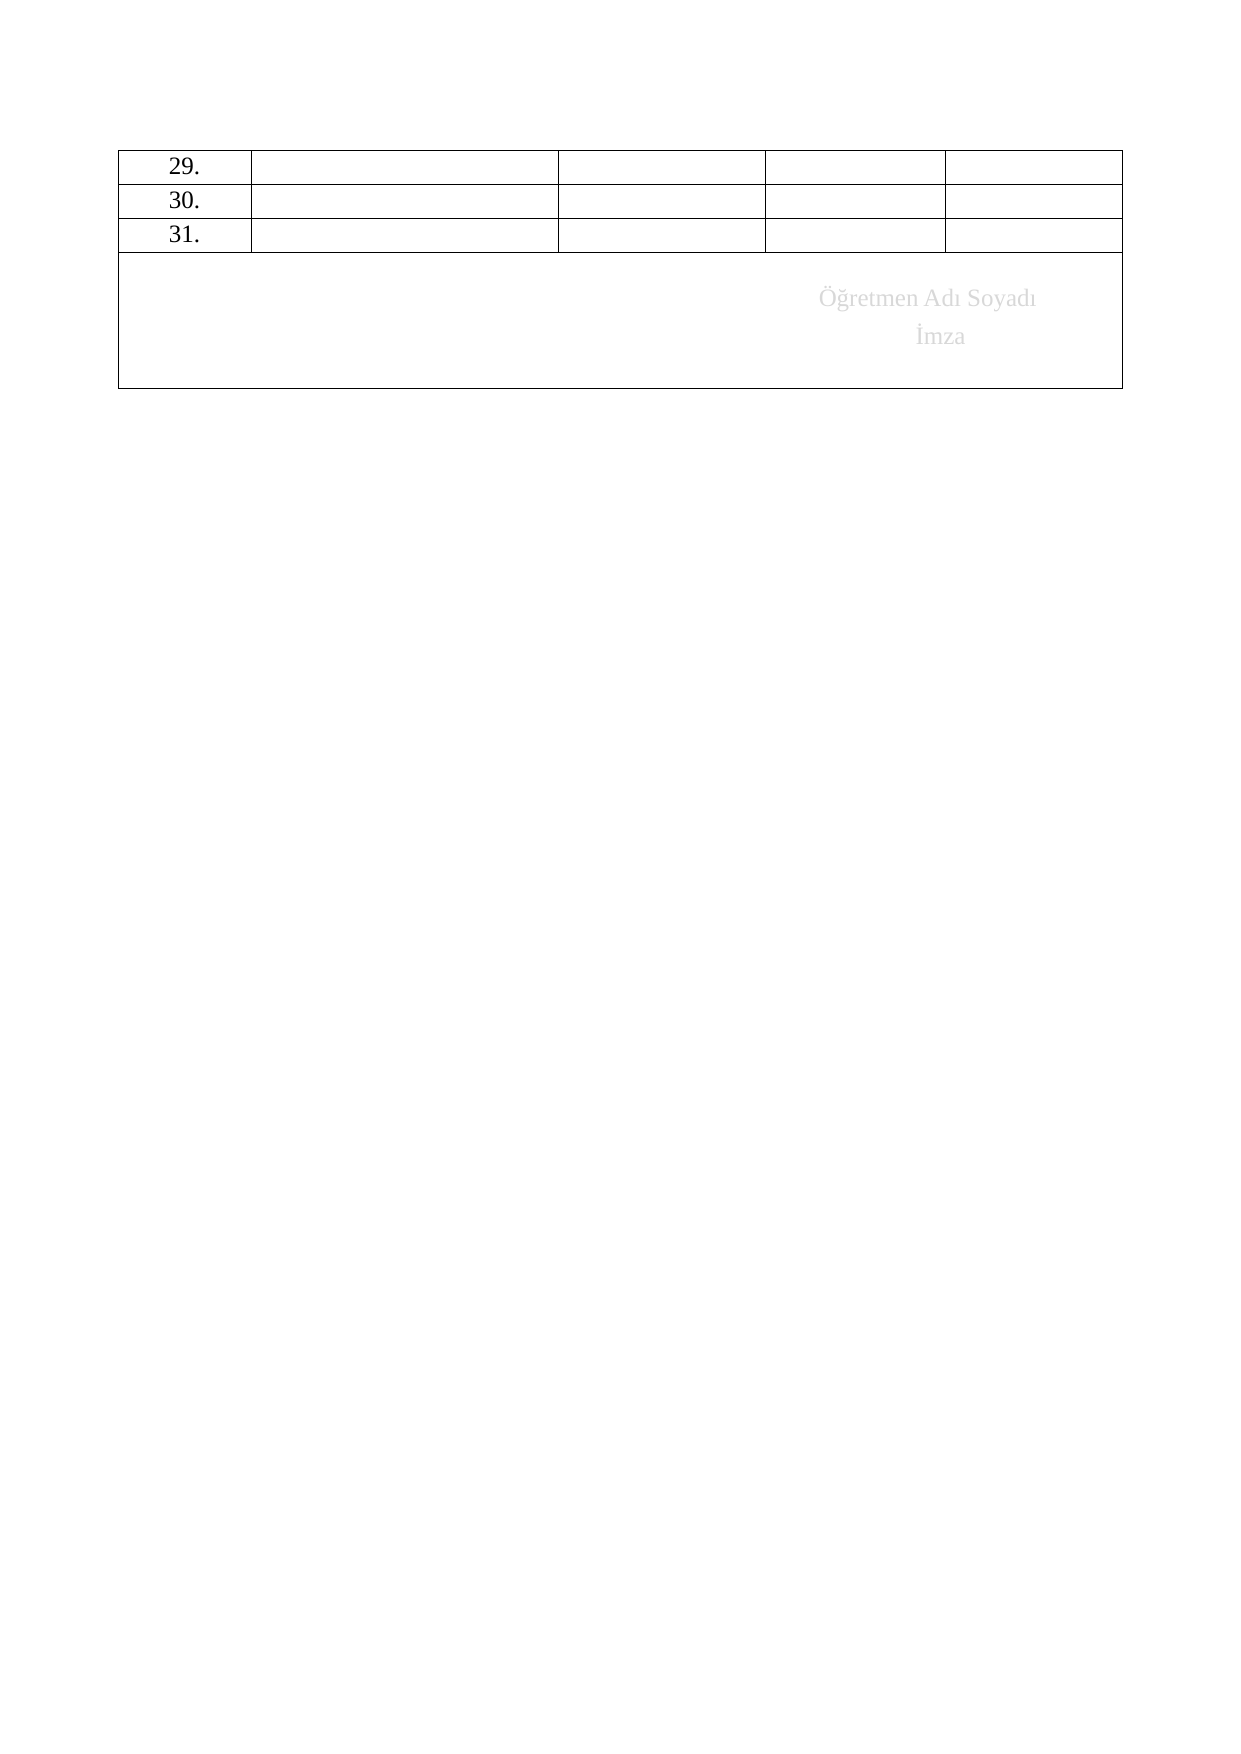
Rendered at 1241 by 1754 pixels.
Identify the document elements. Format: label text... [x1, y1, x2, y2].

table_cell [559, 185, 765, 218]
table_cell [766, 219, 945, 252]
table_cell [766, 151, 945, 184]
table_cell Öğretmen Adı Soyadı İmza [119, 253, 1122, 388]
table_cell [252, 151, 558, 184]
table_cell [252, 185, 558, 218]
table_cell [946, 151, 1122, 184]
table_cell [766, 185, 945, 218]
table_cell 30. [119, 185, 251, 218]
table_cell 31. [119, 219, 251, 252]
table_cell [559, 219, 765, 252]
table_cell [252, 219, 558, 252]
table_cell 29. [119, 151, 251, 184]
table_cell [946, 219, 1122, 252]
table_cell [559, 151, 765, 184]
table_cell [946, 185, 1122, 218]
